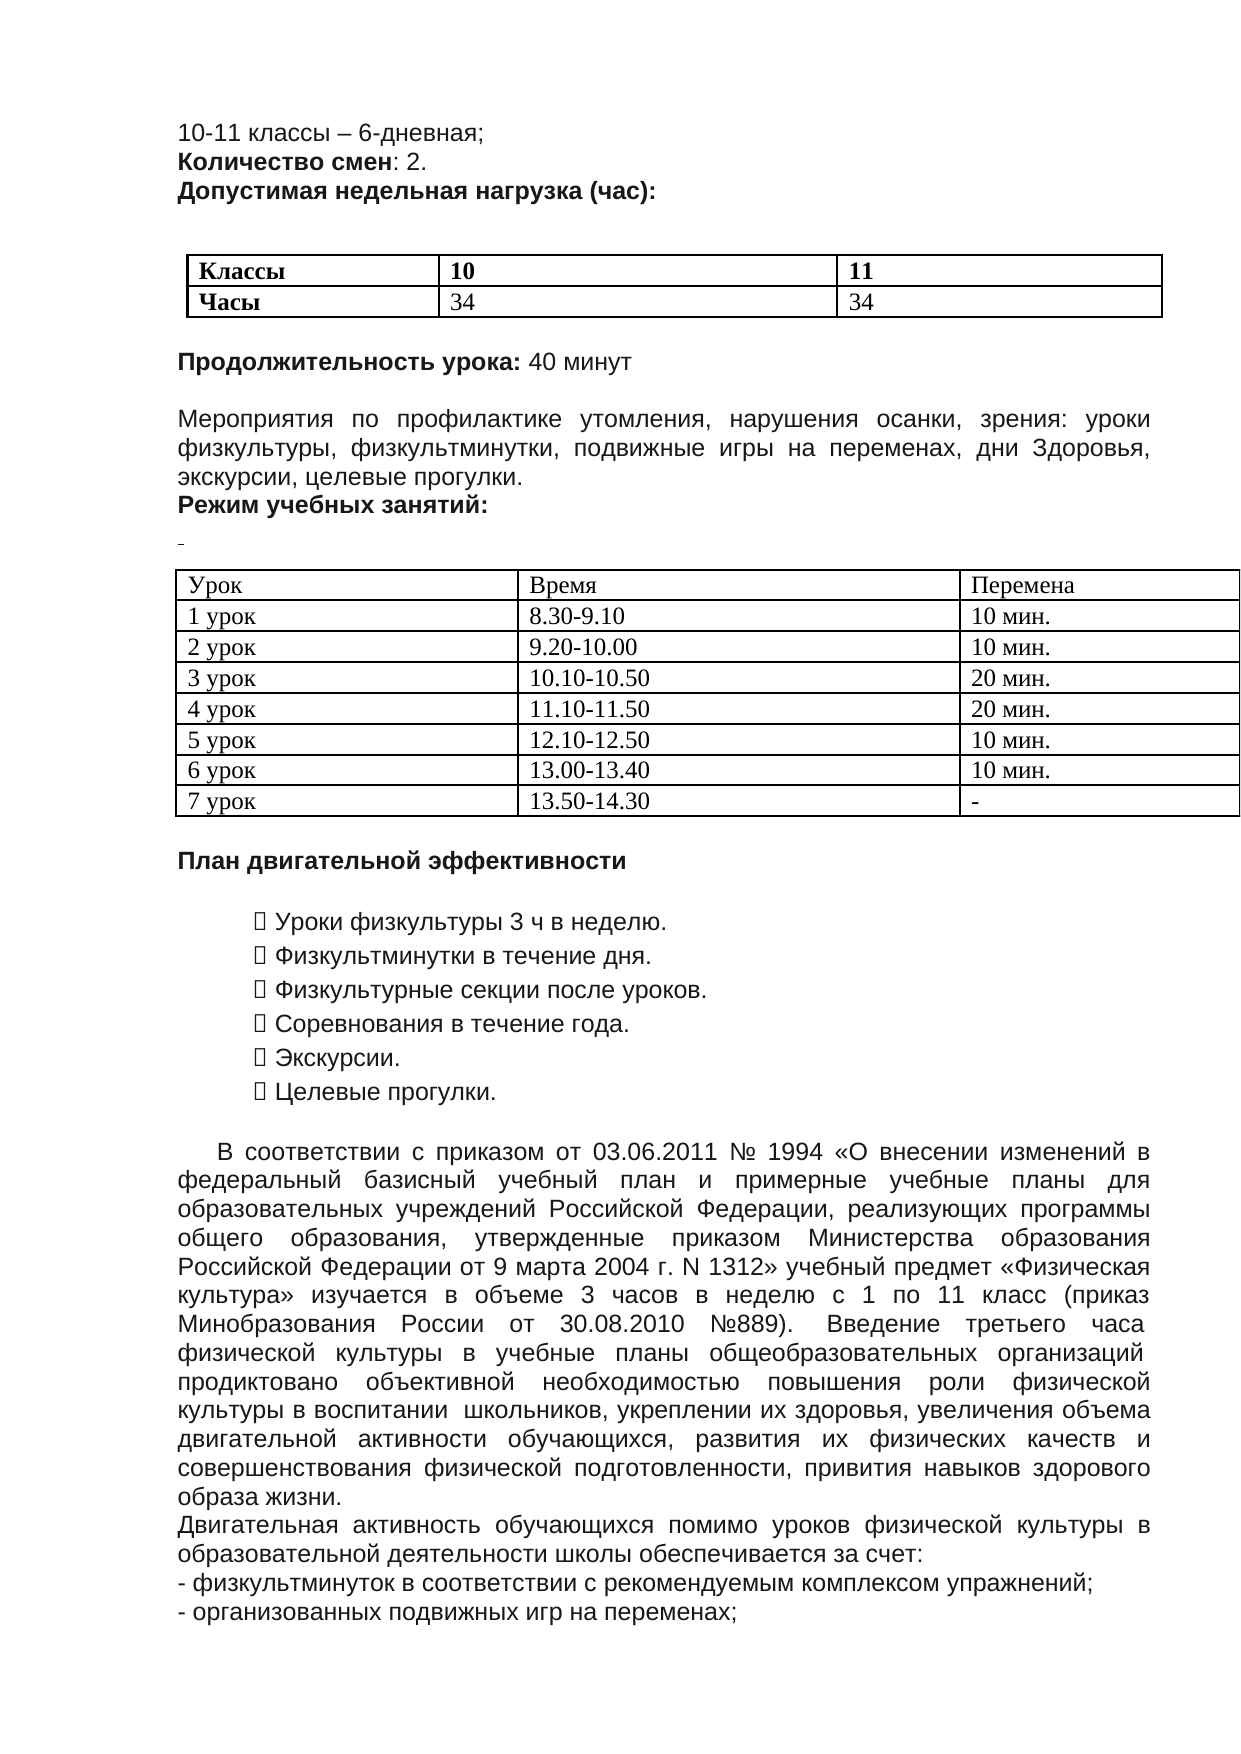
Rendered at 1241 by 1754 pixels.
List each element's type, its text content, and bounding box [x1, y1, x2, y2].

table_header Урок [177, 571, 517, 599]
text Количество смен: 2. [177, 147, 1152, 176]
table_cell Часы [189, 287, 438, 316]
text  Соревнования в течение года. [252, 1006, 1152, 1040]
text План двигательной эффективности [177, 846, 1152, 875]
table_cell 7 урок [177, 786, 517, 815]
table_cell 12.10-12.50 [519, 725, 959, 753]
text  Экскурсии. [252, 1040, 1152, 1074]
table_cell 10.10-10.50 [519, 663, 959, 692]
table_cell 20 мин. [961, 663, 1239, 692]
table_cell 13.50-14.30 [519, 786, 959, 815]
text  Физкультурные секции после уроков. [252, 972, 1152, 1006]
table_cell 1 урок [177, 601, 517, 630]
table_cell 20 мин. [961, 694, 1239, 723]
text Продолжительность урока: 40 минут [177, 346, 1152, 375]
table_cell 5 урок [177, 725, 517, 753]
text  Уроки физкультуры 3 ч в неделю. [252, 903, 1152, 938]
table_cell 34 [440, 287, 836, 316]
table_cell 3 урок [177, 663, 517, 692]
table_cell 34 [838, 287, 1161, 316]
table_cell 11.10-11.50 [519, 694, 959, 723]
table_cell 8.30-9.10 [519, 601, 959, 630]
table_cell 10 мин. [961, 632, 1239, 661]
table_cell - [961, 786, 1239, 815]
table_header Перемена [961, 571, 1239, 599]
table_header Время [519, 571, 959, 599]
table_cell 6 урок [177, 756, 517, 784]
table_cell 4 урок [177, 694, 517, 723]
text Режим учебных занятий: [177, 490, 1152, 519]
table_cell 13.00-13.40 [519, 756, 959, 784]
table_cell 9.20-10.00 [519, 632, 959, 661]
text 10-11 классы – 6-дневная; [177, 118, 1152, 147]
text - организованных подвижных игр на переменах; [177, 1597, 1152, 1625]
table_header 10 [440, 256, 836, 285]
table_cell 10 мин. [961, 601, 1239, 630]
text Мероприятия по профилактике утомления, нарушения осанки, зрения: уроки физкультуры, физкультминутки, подвижные игры на переменах, дни Здоровья, экскурсии, целевые прогулки. [177, 404, 1152, 490]
table_header Классы [189, 256, 438, 285]
text В соответствии с приказом от 03.06.2011 № 1994 «О внесении изменений в федеральный базисный учебный план и примерные учебные планы для образовательных учреждений Российской Федерации, реализующих программы общего образования, утвержденные приказом Министерства образования Российской Федерации от 9 марта 2004 г. N 1312» учебный предмет «Физическая культура» изучается в объеме 3 часов в неделю с 1 по 11 класс (приказ Минобразования России от 30.08.2010 №889). Введение третьего часа физической культуры в учебные планы общеобразовательных организаций продиктовано объективной необходимостью повышения роли физической культуры в воспитании школьников, укреплении их здоровья, увеличения объема двигательной активности обучающихся, развития их физических качеств и совершенствования физической подготовленности, привития навыков здорового образа жизни. [177, 1137, 1152, 1510]
table_header 11 [838, 256, 1161, 285]
text  Целевые прогулки. [252, 1074, 1152, 1108]
text  Физкультминутки в течение дня. [252, 938, 1152, 972]
table_cell 10 мин. [961, 756, 1239, 784]
text - физкультминуток в соответствии с рекомендуемым комплексом упражнений; [177, 1568, 1152, 1597]
table_cell 10 мин. [961, 725, 1239, 753]
table_cell 2 урок [177, 632, 517, 661]
text Двигательная активность обучающихся помимо уроков физической культуры в образовательной деятельности школы обеспечивается за счет: [177, 1510, 1152, 1568]
text Допустимая недельная нагрузка (час): [177, 176, 1152, 204]
